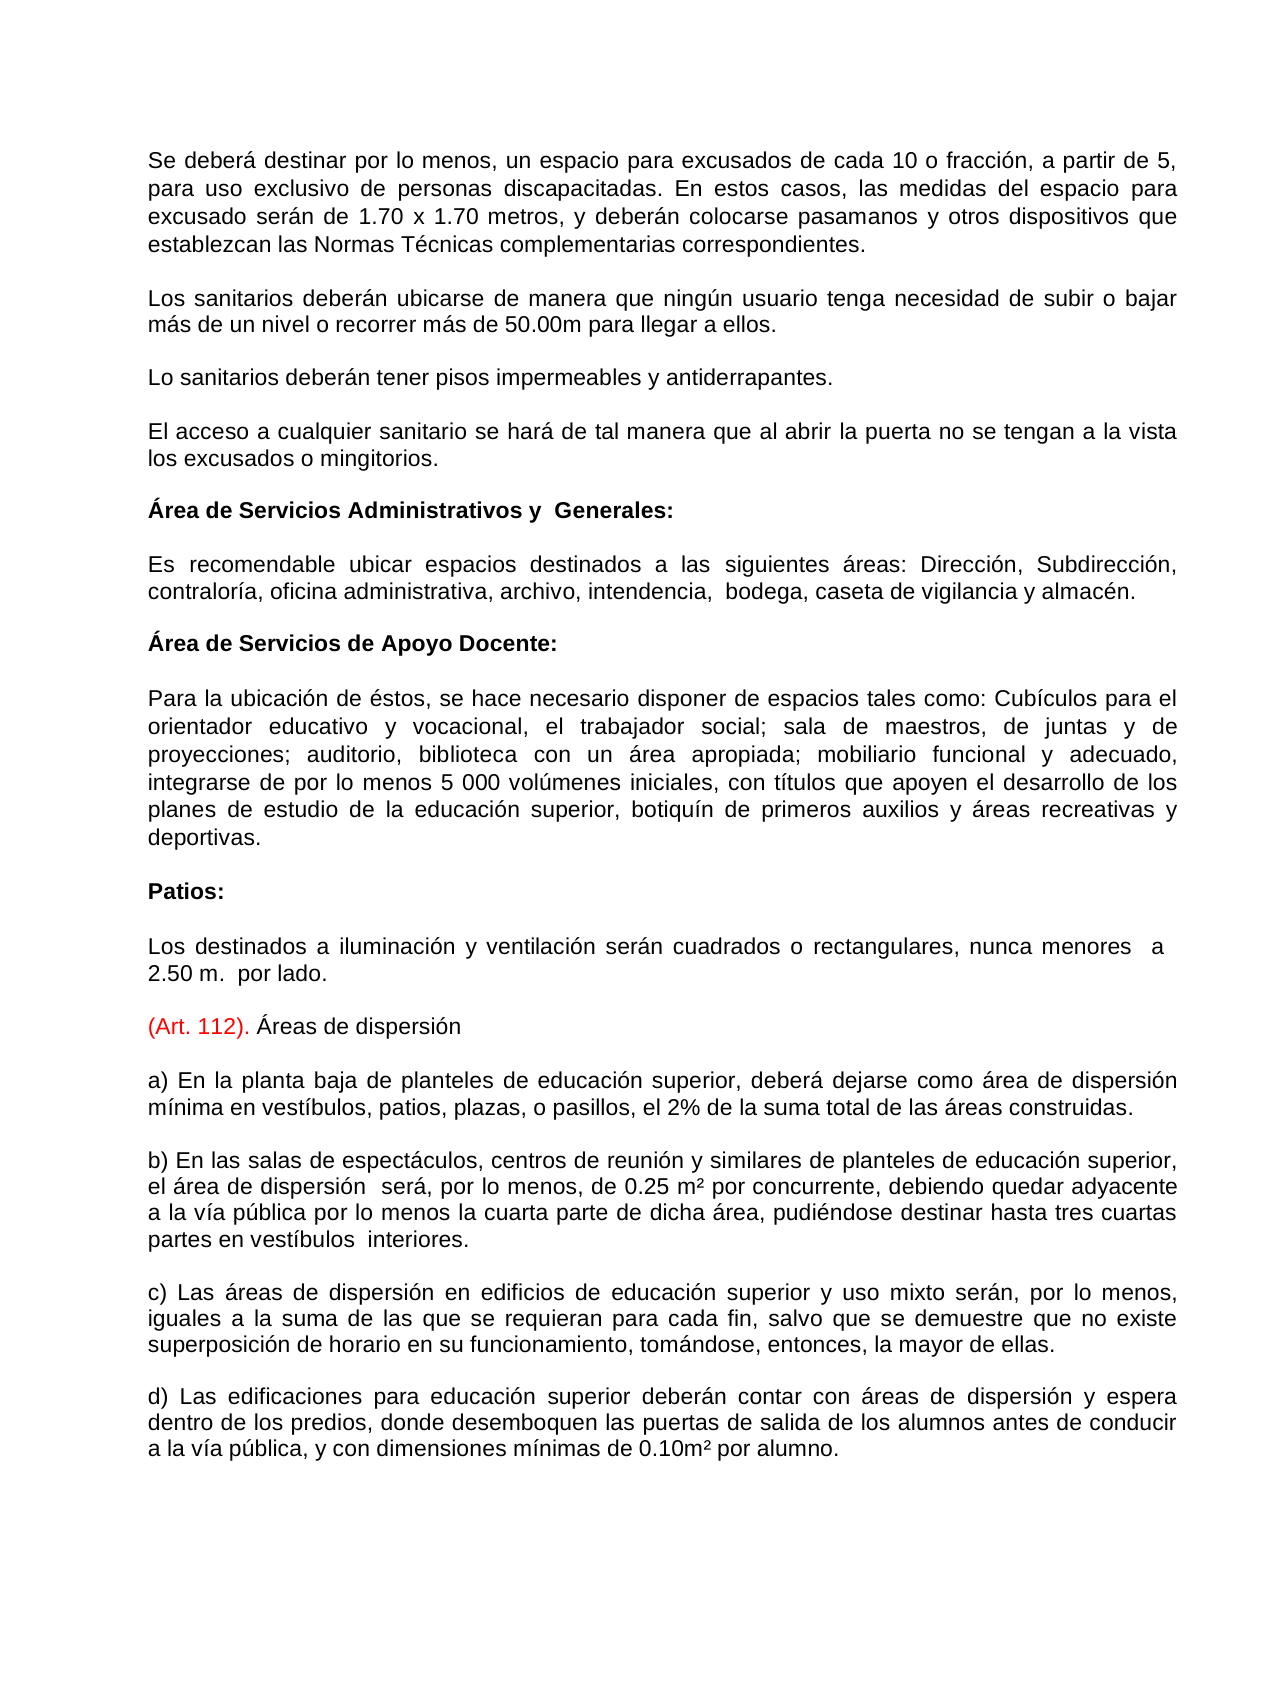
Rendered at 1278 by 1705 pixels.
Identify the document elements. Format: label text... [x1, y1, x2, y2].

text a) En la planta baja de planteles de educación superior, deberá dejarse como área de dispersión mínima en vestíbulos, patios, plazas, o pasillos, el 2% de la suma total de las áreas construidas. [148, 1068, 1178, 1121]
text Patios: [148, 878, 1178, 904]
text b) En las salas de espectáculos, centros de reunión y similares de planteles de educación superior, el área de dispersión será, por lo menos, de 0.25 m² por concurrente, debiendo quedar adyacente a la vía pública por lo menos la cuarta parte de dicha área, pudiéndose destinar hasta tres cuartas partes en vestíbulos interiores. [148, 1147, 1178, 1252]
text c) Las áreas de dispersión en edificios de educación superior y uso mixto serán, por lo menos, iguales a la suma de las que se requieran para cada fin, salvo que se demuestre que no existe superposición de horario en su funcionamiento, tomándose, entonces, la mayor de ellas. [148, 1279, 1178, 1358]
text El acceso a cualquier sanitario se hará de tal manera que al abrir la puerta no se tengan a la vista los excusados o mingitorios. [148, 419, 1178, 471]
text Área de Servicios de Apoyo Docente: [148, 630, 1178, 657]
text 2.50 m. por lado. [148, 961, 1178, 987]
text Lo sanitarios deberán tener pisos impermeables y antiderrapantes. [148, 364, 1178, 390]
text Es recomendable ubicar espacios destinados a las siguientes áreas: Dirección, Subdirección, contraloría, oficina administrativa, archivo, intendencia, bodega, caseta de vigilancia y almacén. [148, 552, 1178, 604]
text (Art. 112). Áreas de dispersión [148, 1013, 1178, 1039]
text d) Las edificaciones para educación superior deberán contar con áreas de dispersión y espera dentro de los predios, donde desemboquen las puertas de salida de los alumnos antes de conducir a la vía pública, y con dimensiones mínimas de 0.10m² por alumno. [148, 1384, 1178, 1461]
text Se deberá destinar por lo menos, un espacio para excusados de cada 10 o fracción, a partir de 5, para uso exclusivo de personas discapacitadas. En estos casos, las medidas del espacio para excusado serán de 1.70 x 1.70 metros, y deberán colocarse pasamanos y otros dispositivos que establezcan las Normas Técnicas complementarias correspondientes. [148, 147, 1178, 257]
text Los sanitarios deberán ubicarse de manera que ningún usuario tenga necesidad de subir o bajar más de un nivel o recorrer más de 50.00m para llegar a ellos. [148, 286, 1178, 338]
text Los destinados a iluminación y ventilación serán cuadrados o rectangulares, nunca menores a [148, 933, 1178, 959]
text Para la ubicación de éstos, se hace necesario disponer de espacios tales como: Cubículos para el orientador educativo y vocacional, el trabajador social; sala de maestros, de juntas y de proyecciones; auditorio, biblioteca con un área apropiada; mobiliario funcional y adecuado, integrarse de por lo menos 5 000 volúmenes iniciales, con títulos que apoyen el desarrollo de los planes de estudio de la educación superior, botiquín de primeros auxilios y áreas recreativas y deportivas. [148, 685, 1178, 851]
text Área de Servicios Administrativos y Generales: [148, 497, 1178, 523]
